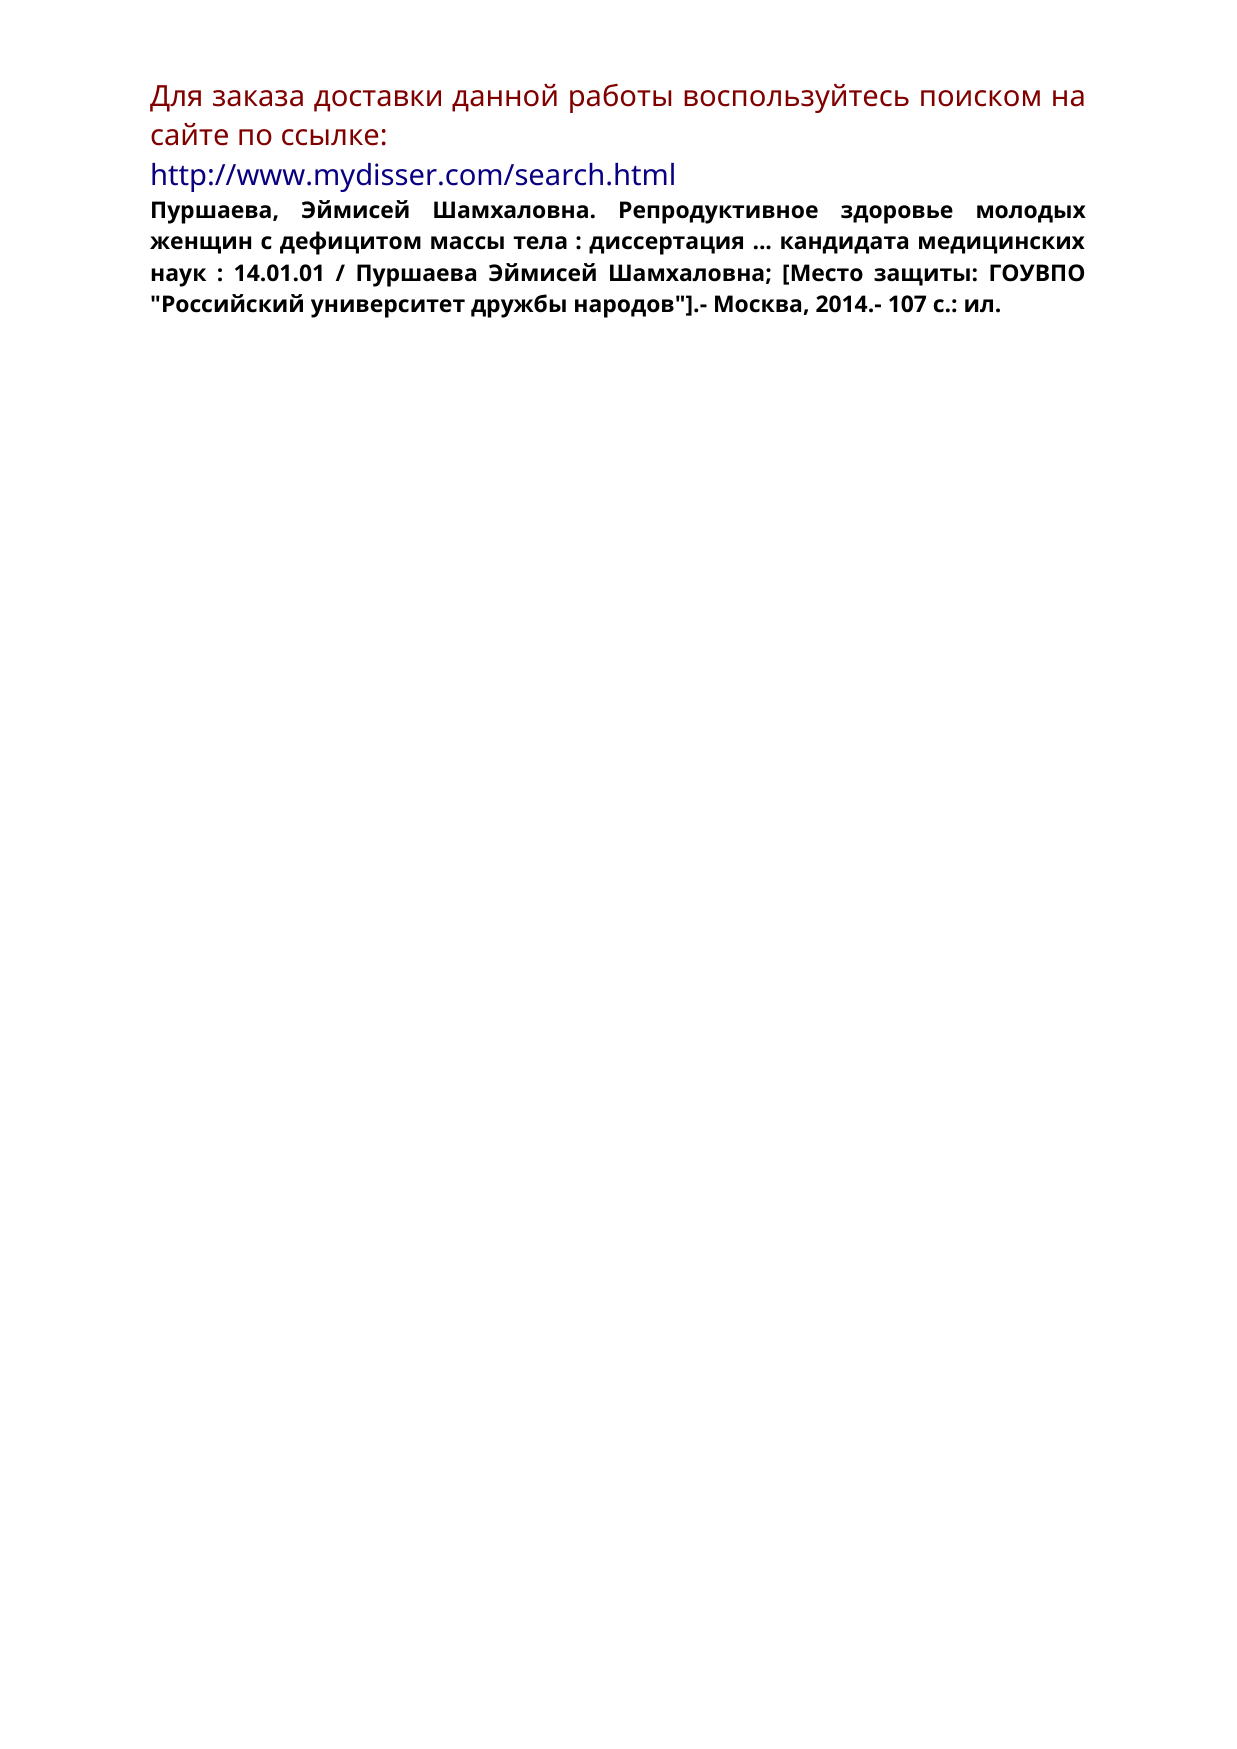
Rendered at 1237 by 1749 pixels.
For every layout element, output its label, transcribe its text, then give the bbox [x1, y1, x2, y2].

text Пуршаева, Эймисей Шамхаловна. Репродуктивное здоровье молодых женщин с дефицитом массы тела : диссертация ... кандидата медицинских наук : 14.01.01 / Пуршаева Эймисей Шамхаловна; [Место защиты: ГОУВПО "Российский университет дружбы народов"].- Москва, 2014.- 107 с.: ил. [150, 194, 1086, 319]
